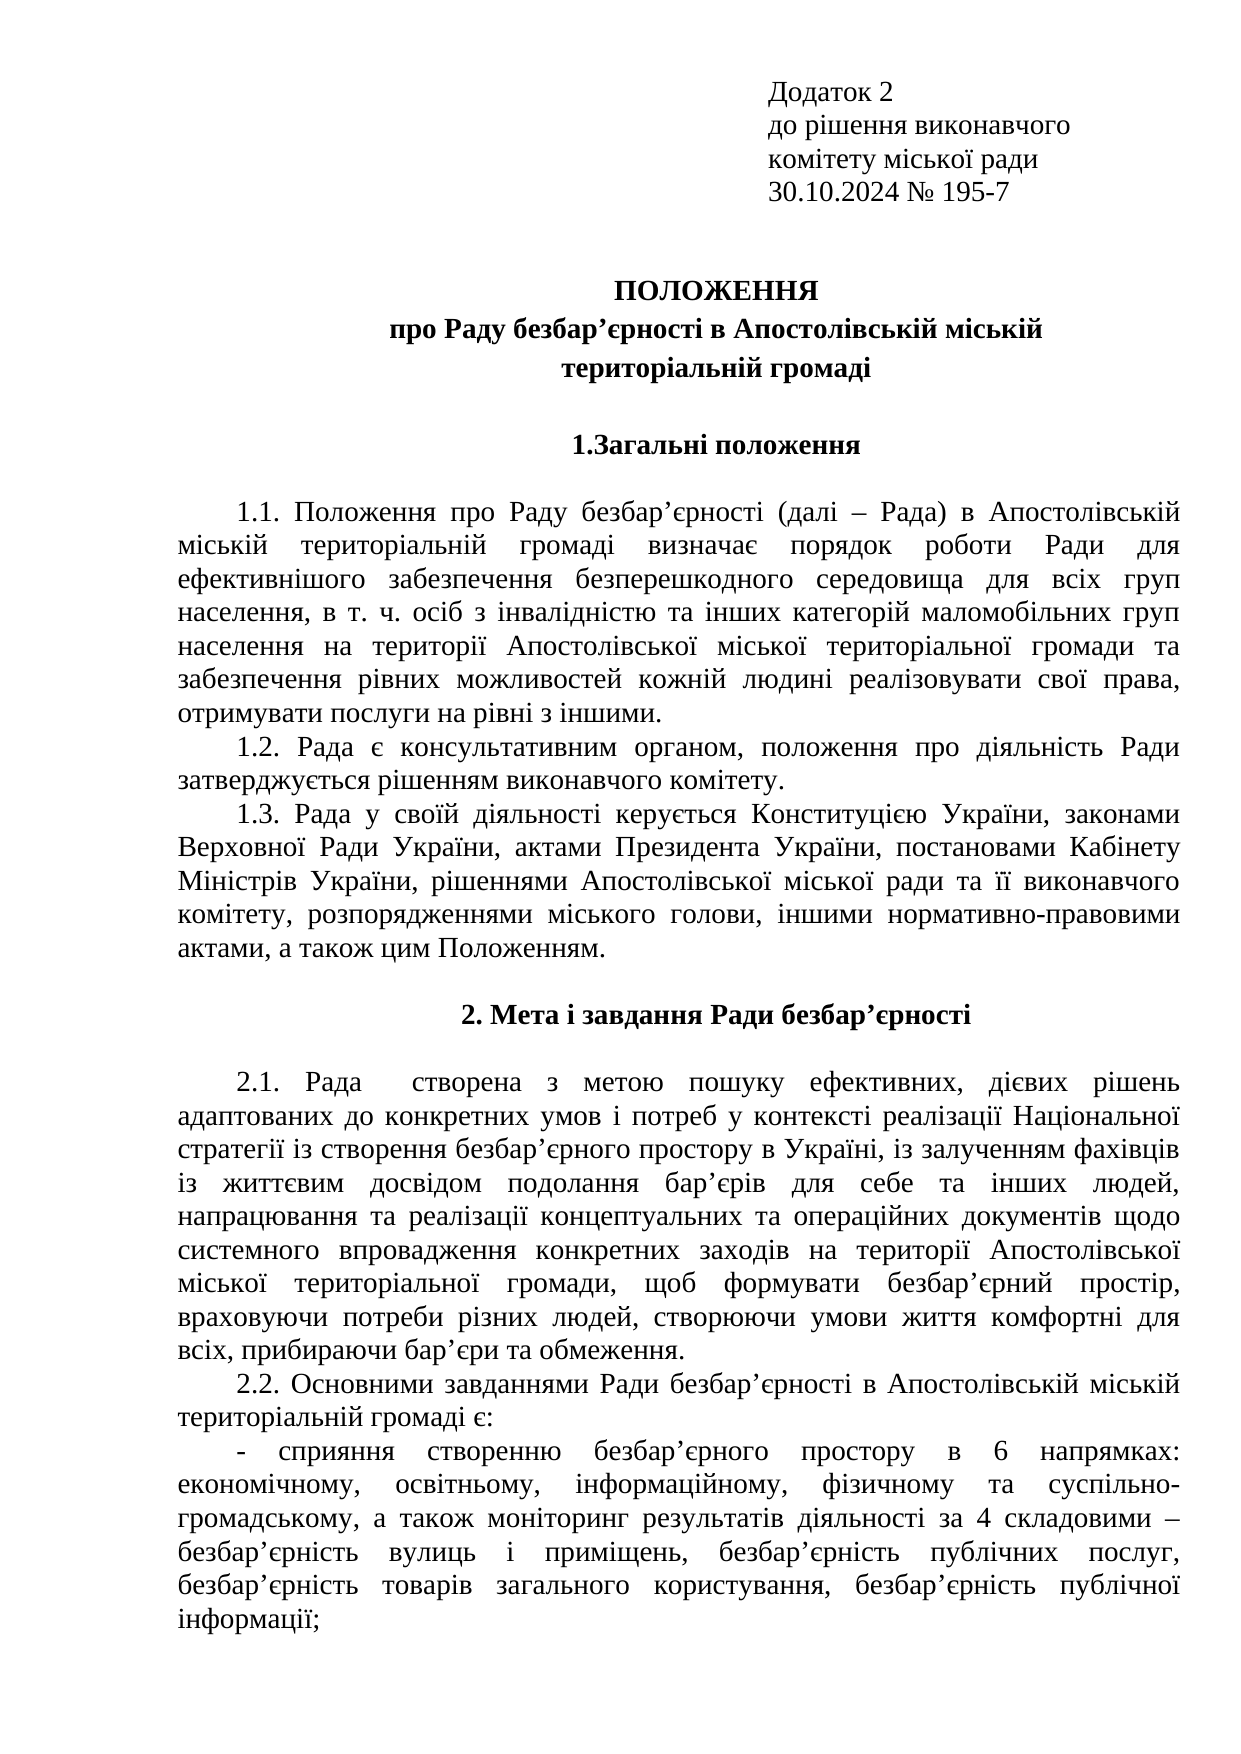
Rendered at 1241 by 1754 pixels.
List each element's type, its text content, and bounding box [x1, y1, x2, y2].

text територіальній громаді [177, 350, 1181, 383]
text 1.3. Рада у своїй діяльності керується Конституцією України, законами Верховної Ради України, актами Президента України, постановами Кабінету Міністрів України, рішеннями Апостолівської міської ради та її виконавчого комітету, розпорядженнями міського голови, іншими нормативно-правовими актами, а також цим Положенням. [177, 796, 1181, 963]
text 2.2. Основними завданнями Ради безбар’єрності в Апостолівській міській територіальній громаді є: [177, 1366, 1181, 1433]
text до рішення виконавчого комітету міської ради [768, 107, 1181, 174]
text про Раду безбар’єрності в Апостолівській міській [177, 311, 1181, 345]
text 1.1. Положення про Раду безбар’єрності (далі – Рада) в Апостолівській міській територіальній громаді визначає порядок роботи Ради для ефективнішого забезпечення безперешкодного середовища для всіх груп населення, в т. ч. осіб з інвалідністю та інших категорій маломобільних груп населення на території Апостолівської міської територіальної громади та забезпечення рівних можливостей кожній людині реалізовувати свої права, отримувати послуги на рівні з іншими. [177, 494, 1181, 729]
text Додаток 2 [768, 74, 1181, 107]
text - сприяння створенню безбар’єрного простору в 6 напрямках: економічному, освітньому, інформаційному, фізичному та суспільно- громадському, а також моніторинг результатів діяльності за 4 складовими – безбар’єрність вулиць і приміщень, безбар’єрність публічних послуг, безбар’єрність товарів загального користування, безбар’єрність публічної інформації; [177, 1433, 1181, 1634]
text 1.2. Рада є консультативним органом, положення про діяльність Ради затверджується рішенням виконавчого комітету. [177, 729, 1181, 796]
text 30.10.2024 № 195-7 [768, 174, 1181, 208]
text 2. Мета і завдання Ради безбар’єрності [177, 997, 1181, 1031]
text 1.Загальні положення [177, 427, 1181, 460]
text ПОЛОЖЕННЯ [177, 273, 1181, 306]
text 2.1. Рада створена з метою пошуку ефективних, дієвих рішень адаптованих до конкретних умов і потреб у контексті реалізації Національної стратегії із створення безбар’єрного простору в Україні, із залученням фахівців із життєвим досвідом подолання бар’єрів для себе та інших людей, напрацювання та реалізації концептуальних та операційних документів щодо системного впровадження конкретних заходів на території Апостолівської міської територіальної громади, щоб формувати безбар’єрний простір, враховуючи потреби різних людей, створюючи умови життя комфортні для всіх, прибираючи бар’єри та обмеження. [177, 1064, 1181, 1366]
